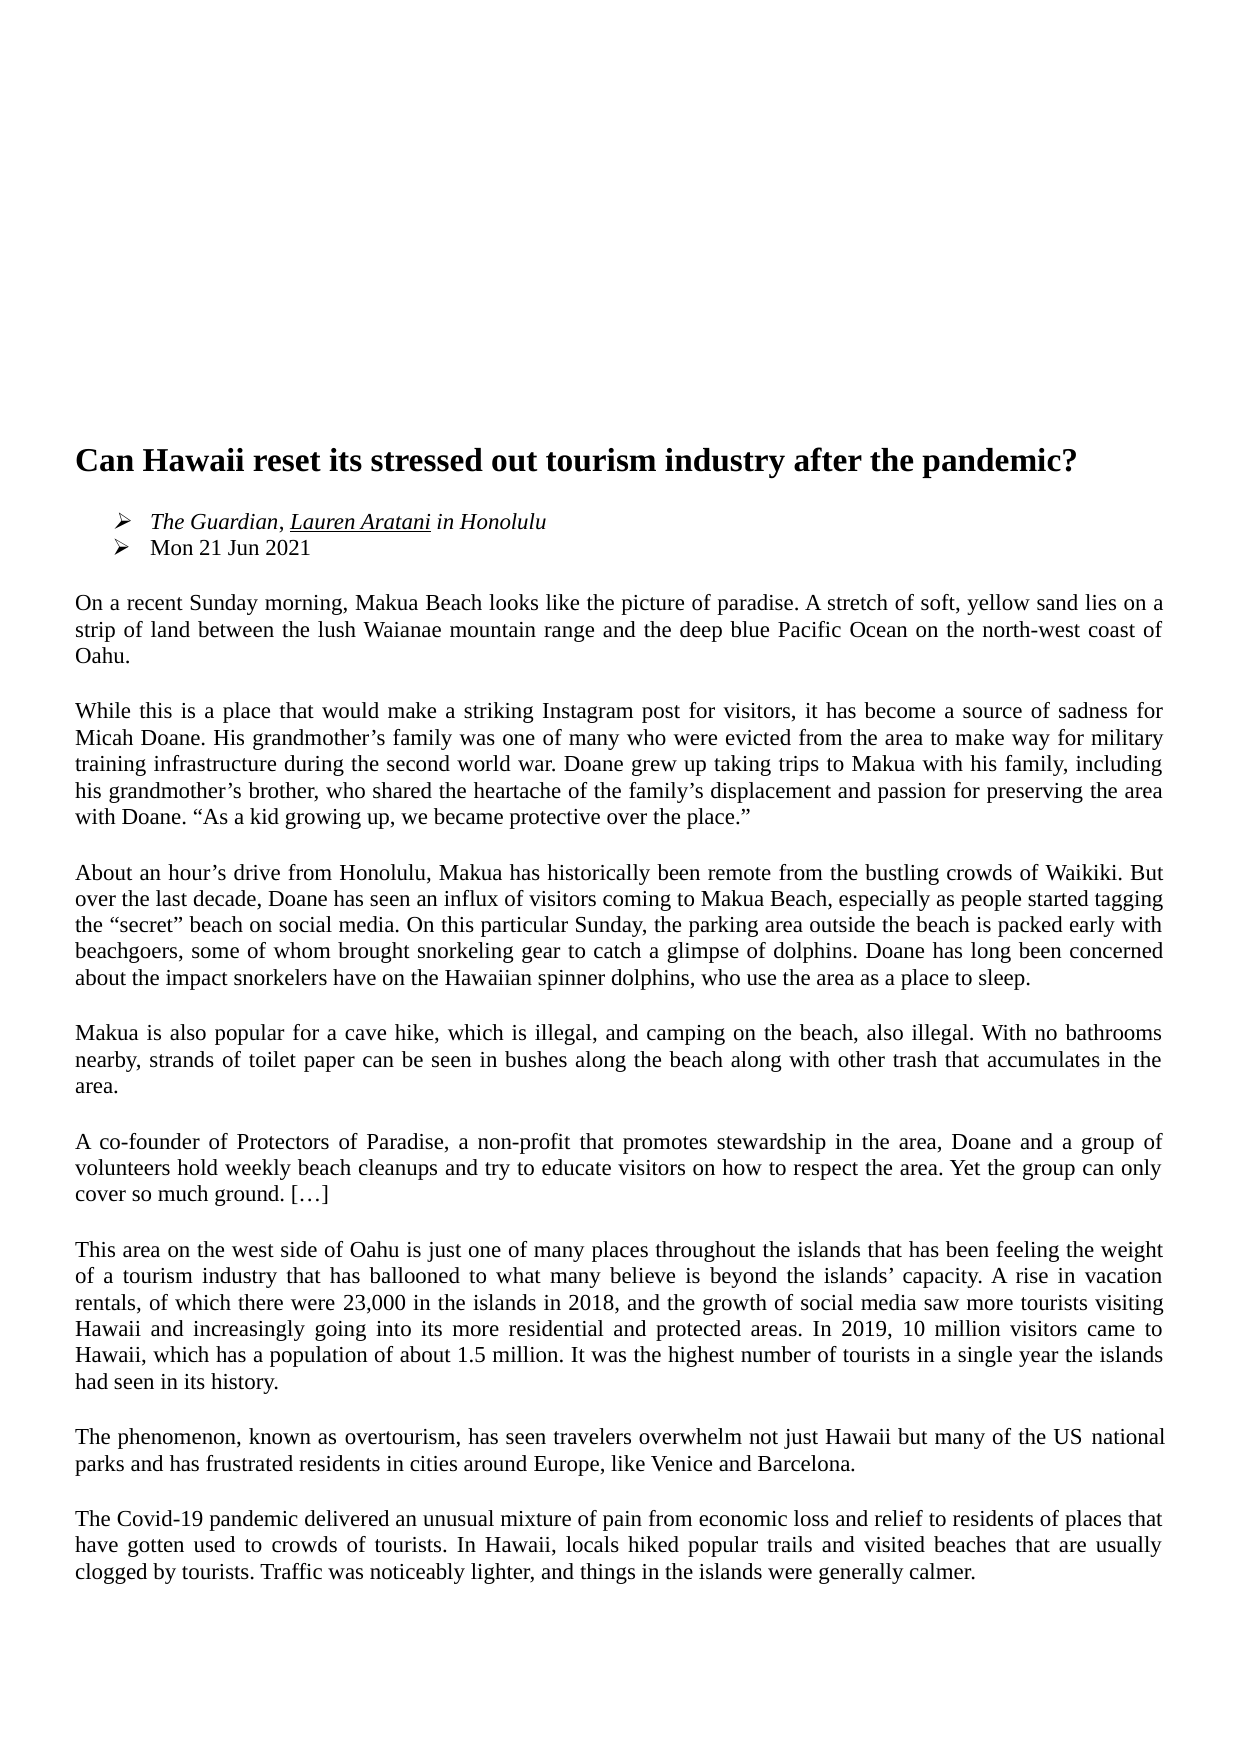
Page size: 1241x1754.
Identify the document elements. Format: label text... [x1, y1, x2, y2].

text The Covid-19 pandemic delivered an unusual mixture of pain from economic loss and relief to residents of places that have gotten used to crowds of tourists. In Hawaii, locals hiked popular trails and visited beaches that are usually clogged by tourists. Traffic was noticeably lighter, and things in the islands were generally calmer. [75, 1505, 1165, 1584]
text A co-founder of Protectors of Paradise, a non-profit that promotes stewardship in the area, Doane and a group of volunteers hold weekly beach cleanups and try to educate visitors on how to respect the area. Yet the group can only cover so much ground. […] [75, 1128, 1165, 1207]
text While this is a place that would make a striking Instagram post for visitors, it has become a source of sadness for Micah Doane. His grandmother’s family was one of many who were evicted from the area to make way for military training infrastructure during the second world war. Doane grew up taking trips to Makua with his family, including his grandmother’s brother, who shared the heartache of the family’s displacement and passion for preserving the area with Doane. “As a kid growing up, we became protective over the place.” [75, 698, 1165, 829]
text Makua is also popular for a cave hike, which is illegal, and camping on the beach, also illegal. With no bathrooms nearby, strands of toilet paper can be seen in bushes along the beach along with other trash that accumulates in the area. [75, 1019, 1165, 1098]
text The phenomenon, known as overtourism, has seen travelers overwhelm not just Hawaii but many of the US national parks and has frustrated residents in cities around Europe, like Venice and Barcelona. [75, 1423, 1165, 1476]
list The Guardian, Lauren Aratani in Honolulu [112, 508, 1165, 534]
text About an hour’s drive from Honolulu, Makua has historically been remote from the bustling crowds of Waikiki. But over the last decade, Doane has seen an influx of visitors coming to Makua Beach, especially as people started tagging the “secret” beach on social media. On this particular Sunday, the parking area outside the beach is packed early with beachgoers, some of whom brought snorkeling gear to catch a glimpse of dolphins. Doane has long been concerned about the impact snorkelers have on the Hawaiian spinner dolphins, who use the area as a place to sleep. [75, 858, 1165, 990]
text Can Hawaii reset its stressed out tourism industry after the pandemic? [75, 440, 1165, 479]
text On a recent Sunday morning, Makua Beach looks like the picture of paradise. A stretch of soft, yellow sand lies on a strip of land between the lush Waianae mountain range and the deep blue Pacific Ocean on the north-west coast of Oahu. [75, 589, 1165, 668]
list Mon 21 Jun 2021 [112, 534, 1165, 561]
text This area on the west side of Oahu is just one of many places throughout the islands that has been feeling the weight of a tourism industry that has ballooned to what many believe is beyond the islands’ capacity. A rise in vacation rentals, of which there were 23,000 in the islands in 2018, and the growth of social media saw more tourists visiting Hawaii and increasingly going into its more residential and protected areas. In 2019, 10 million visitors came to Hawaii, which has a population of about 1.5 million. It was the highest number of tourists in a single year the islands had seen in its history. [75, 1236, 1165, 1394]
